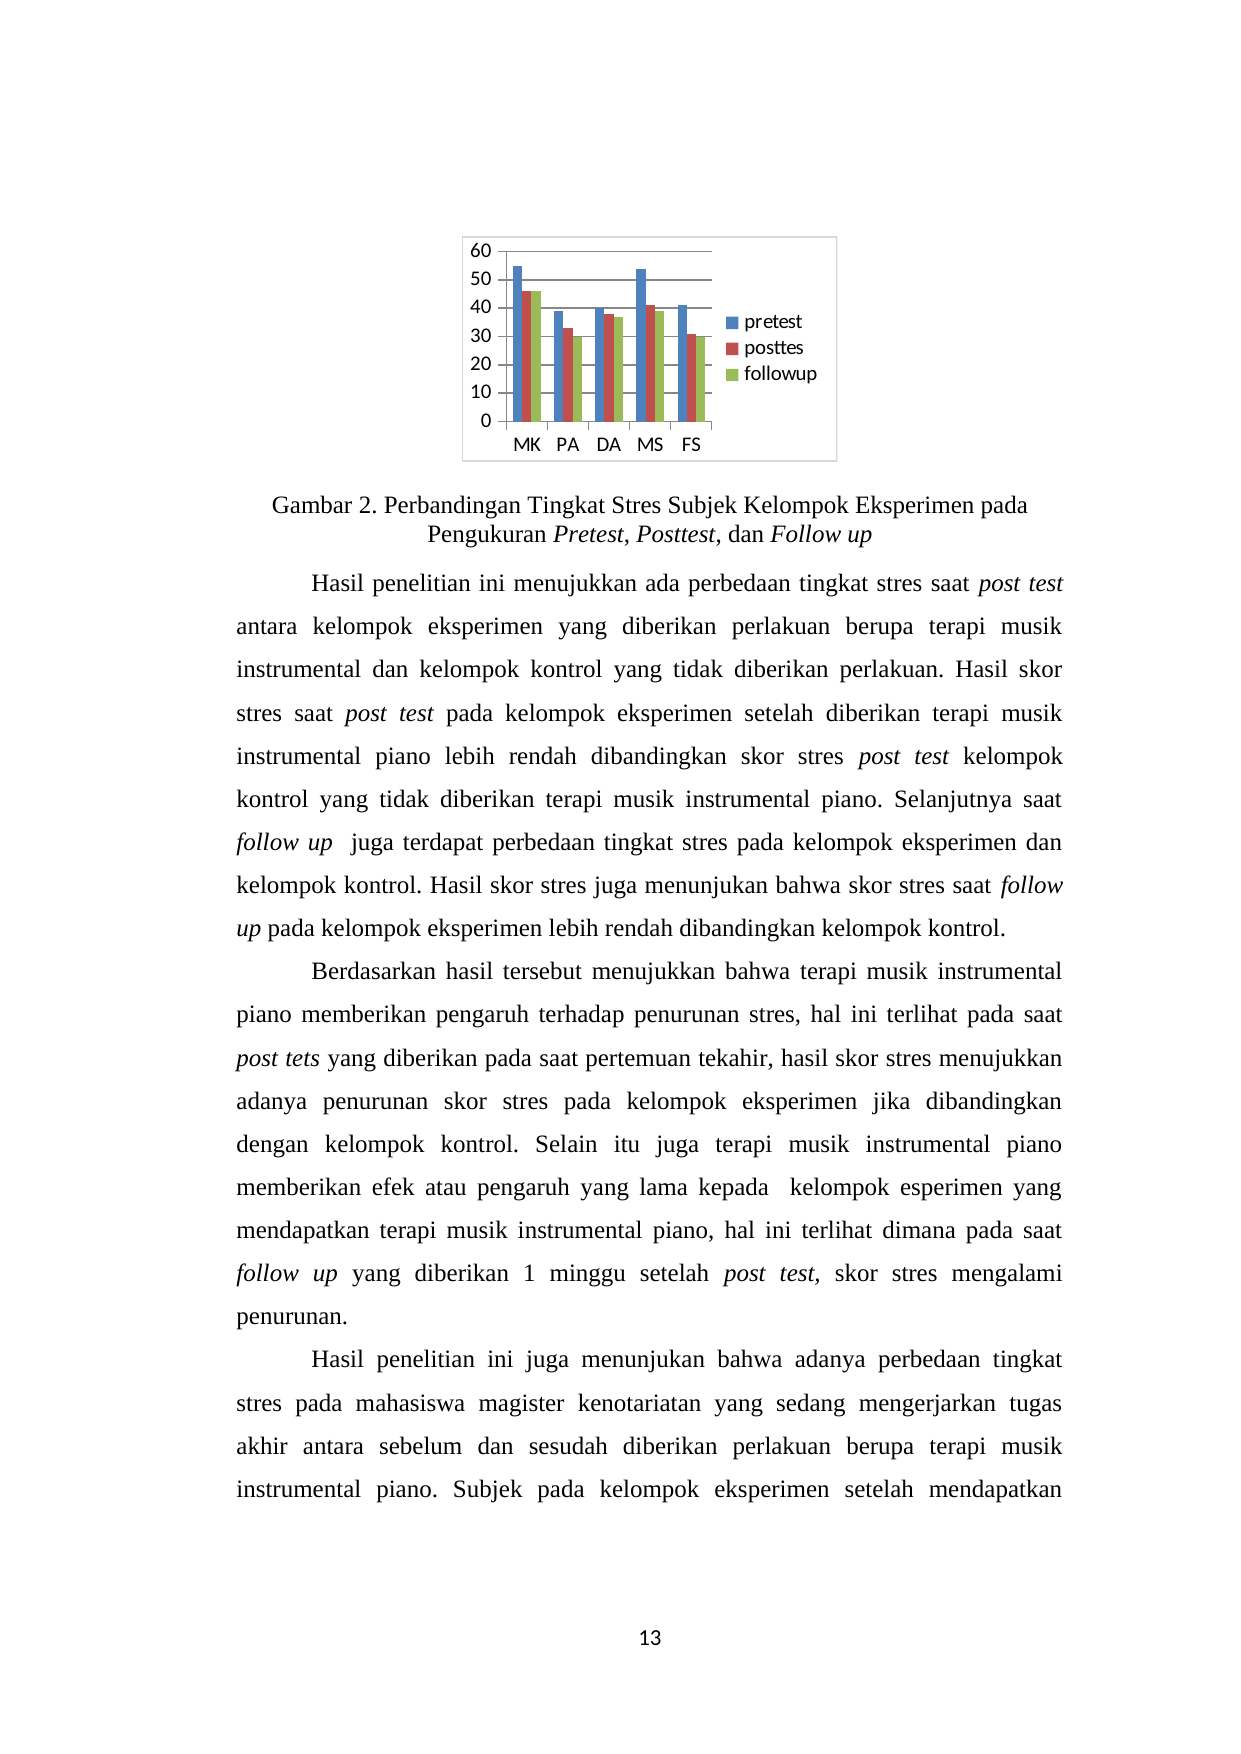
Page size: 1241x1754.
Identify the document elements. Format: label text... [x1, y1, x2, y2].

list Hasil penelitian ini menujukkan ada perbedaan tingkat stres saat post test antara kelompok eksperimen yang diberikan perlakuan berupa terapi musik instrumental dan kelompok kontrol yang tidak diberikan perlakuan. Hasil skor stres saat post test pada kelompok eksperimen setelah diberikan terapi musik instrumental piano lebih rendah dibandingkan skor stres post test kelompok kontrol yang tidak diberikan terapi musik instrumental piano. Selanjutnya saat follow up juga terdapat perbedaan tingkat stres pada kelompok eksperimen dan kelompok kontrol. Hasil skor stres juga menunjukan bahwa skor stres saat follow up pada kelompok eksperimen lebih rendah dibandingkan kelompok kontrol. [236, 568, 1063, 942]
text Gambar 2. Perbandingan Tingkat Stres Subjek Kelompok Eksperimen pada Pengukuran Pretest, Posttest, dan Follow up [236, 490, 1063, 547]
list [236, 1344, 1063, 1503]
list Berdasarkan hasil tersebut menujukkan bahwa terapi musik instrumental piano memberikan pengaruh terhadap penurunan stres, hal ini terlihat pada saat post tets yang diberikan pada saat pertemuan tekahir, hasil skor stres menujukkan adanya penurunan skor stres pada kelompok eksperimen jika dibandingkan dengan kelompok kontrol. Selain itu juga terapi musik instrumental piano memberikan efek atau pengaruh yang lama kepada kelompok esperimen yang mendapatkan terapi musik instrumental piano, hal ini terlihat dimana pada saat follow up yang diberikan 1 minggu setelah post test, skor stres mengalami penurunan. [236, 956, 1063, 1330]
